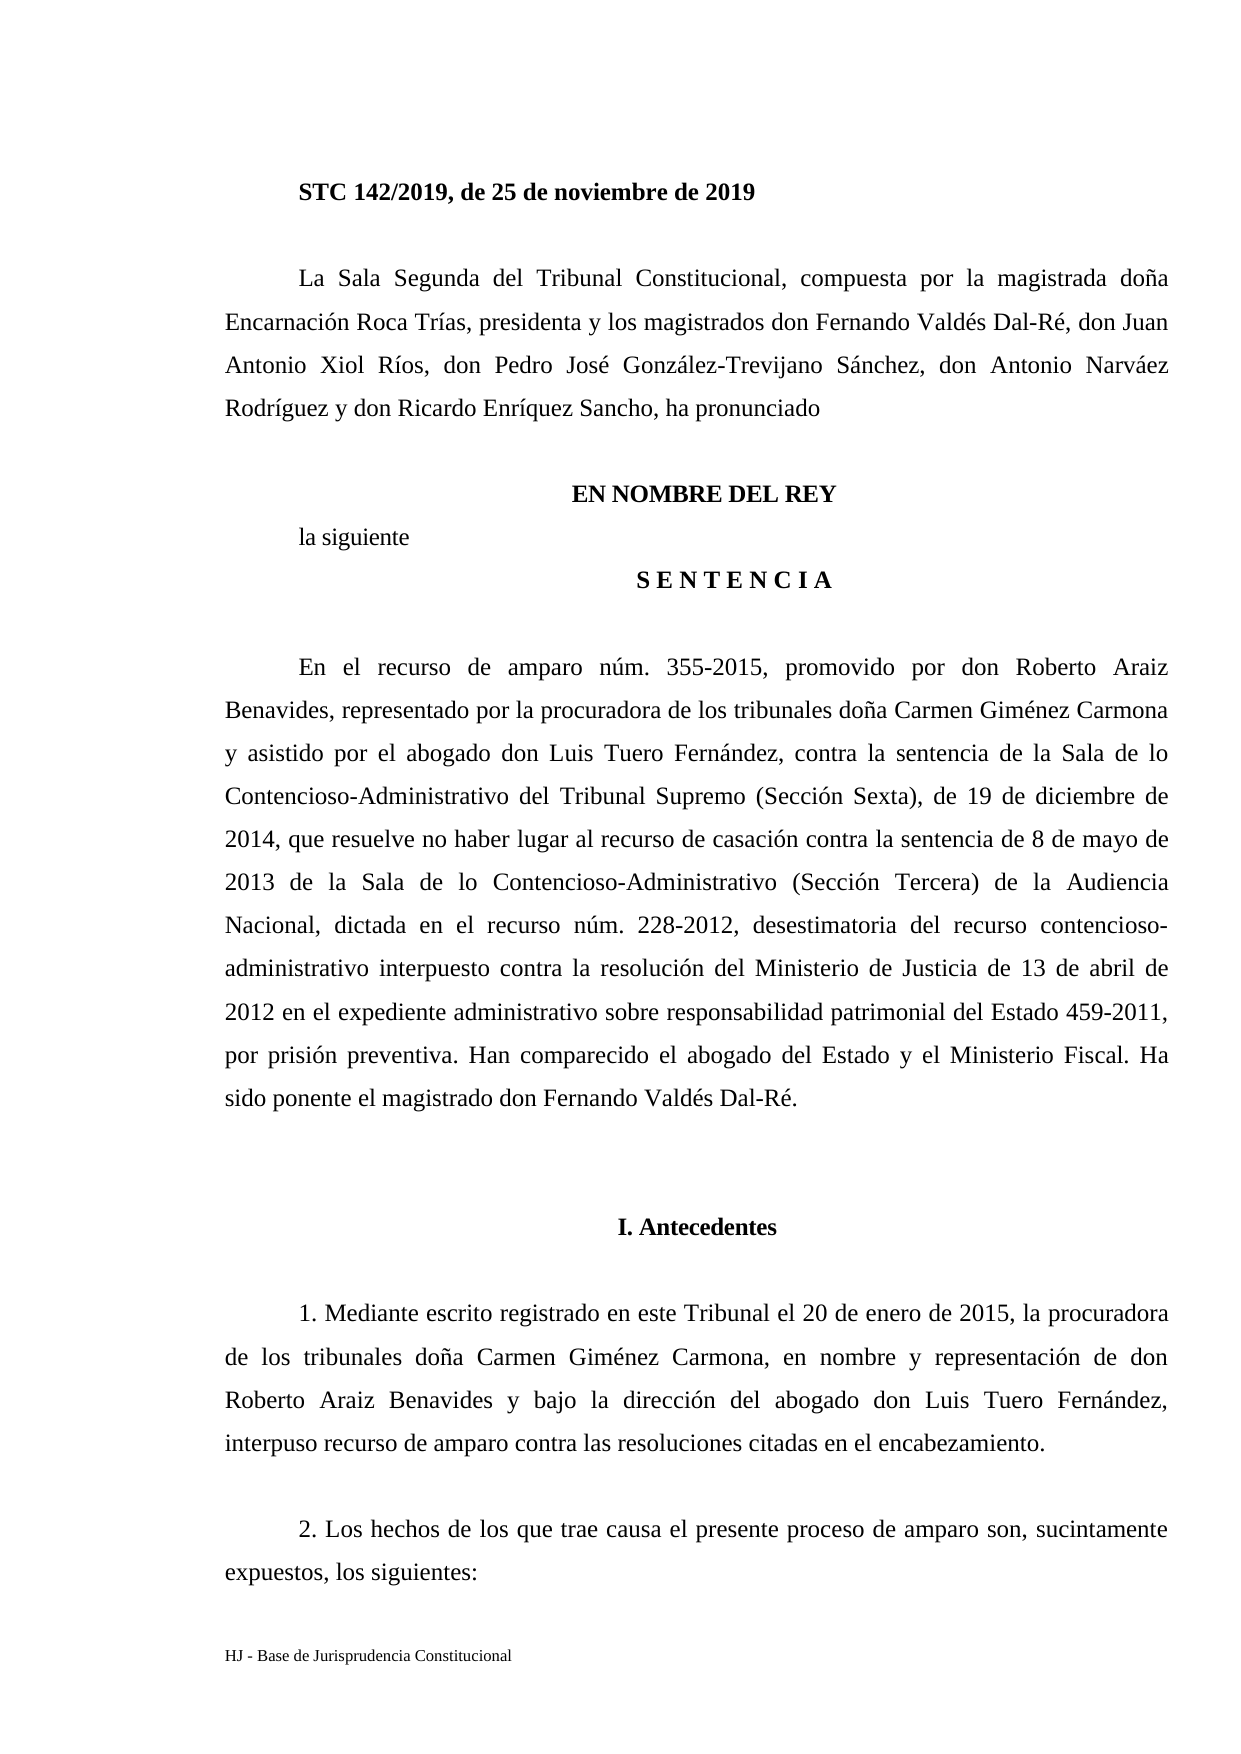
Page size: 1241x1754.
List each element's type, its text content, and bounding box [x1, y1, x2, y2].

text La Sala Segunda del Tribunal Constitucional, compuesta por la magistrada doña Encarnación Roca Trías, presidenta y los magistrados don Fernando Valdés Dal-Ré, don Juan Antonio Xiol Ríos, don Pedro José González-Trevijano Sánchez, don Antonio Narváez Rodríguez y don Ricardo Enríquez Sancho, ha pronunciado [224, 263, 1169, 422]
text En el recurso de amparo núm. 355-2015, promovido por don Roberto Araiz Benavides, representado por la procuradora de los tribunales doña Carmen Giménez Carmona y asistido por el abogado don Luis Tuero Fernández, contra la sentencia de la Sala de lo Contencioso-Administrativo del Tribunal Supremo (Sección Sexta), de 19 de diciembre de 2014, que resuelve no haber lugar al recurso de casación contra la sentencia de 8 de mayo de 2013 de la Sala de lo Contencioso-Administrativo (Sección Tercera) de la Audiencia Nacional, dictada en el recurso núm. 228-2012, desestimatoria del recurso contencioso-administrativo interpuesto contra la resolución del Ministerio de Justicia de 13 de abril de 2012 en el expediente administrativo sobre responsabilidad patrimonial del Estado 459-2011, por prisión preventiva. Han comparecido el abogado del Estado y el Ministerio Fiscal. Ha sido ponente el magistrado don Fernando Valdés Dal-Ré. [224, 652, 1169, 1112]
text 1. Mediante escrito registrado en este Tribunal el 20 de enero de 2015, la procuradora de los tribunales doña Carmen Giménez Carmona, en nombre y representación de don Roberto Araiz Benavides y bajo la dirección del abogado don Luis Tuero Fernández, interpuso recurso de amparo contra las resoluciones citadas en el encabezamiento. [224, 1298, 1169, 1457]
text I. Antecedentes [224, 1212, 1169, 1241]
text 2. Los hechos de los que trae causa el presente proceso de amparo son, sucintamente expuestos, los siguientes: [224, 1514, 1169, 1586]
text STC 142/2019, de 25 de noviembre de 2019 [224, 177, 1169, 206]
text S E N T E N C I A [224, 565, 1169, 594]
text EN NOMBRE DEL REY [224, 479, 1110, 508]
text la siguiente [224, 522, 1110, 551]
